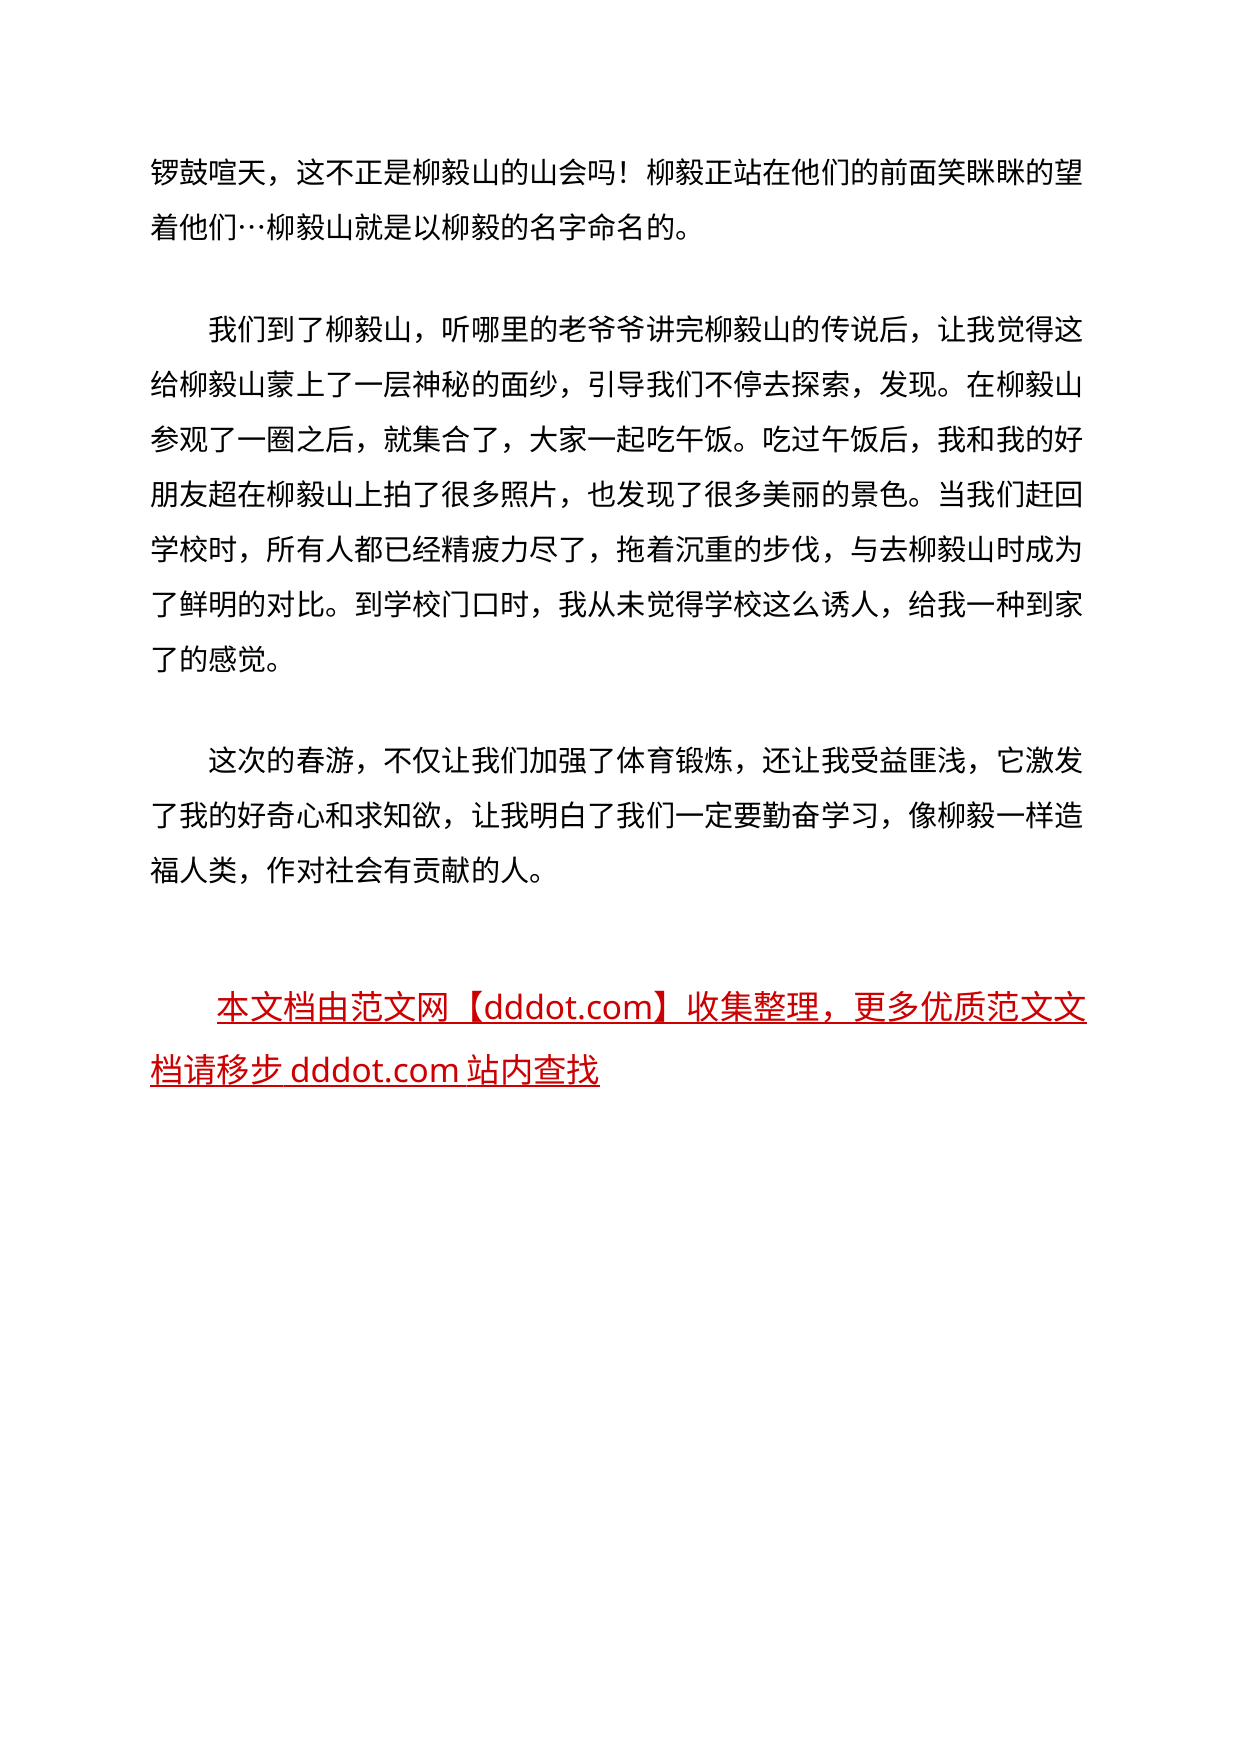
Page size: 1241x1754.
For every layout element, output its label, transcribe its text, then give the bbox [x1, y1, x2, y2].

text 本文档由范文网【dddot.com】收集整理，更多优质范文文档请移步dddot.com站内查找 [150, 981, 1090, 1092]
text 这次的春游，不仅让我们加强了体育锻炼，还让我受益匪浅，它激发了我的好奇心和求知欲，让我明白了我们一定要勤奋学习，像柳毅一样造福人类，作对社会有贡献的人。 [150, 738, 1090, 890]
text 我们到了柳毅山，听哪里的老爷爷讲完柳毅山的传说后，让我觉得这给柳毅山蒙上了一层神秘的面纱，引导我们不停去探索，发现。在柳毅山参观了一圈之后，就集合了，大家一起吃午饭。吃过午饭后，我和我的好朋友超在柳毅山上拍了很多照片，也发现了很多美丽的景色。当我们赶回学校时，所有人都已经精疲力尽了，拖着沉重的步伐，与去柳毅山时成为了鲜明的对比。到学校门口时，我从未觉得学校这么诱人，给我一种到家了的感觉。 [150, 307, 1090, 678]
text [150, 150, 1090, 247]
